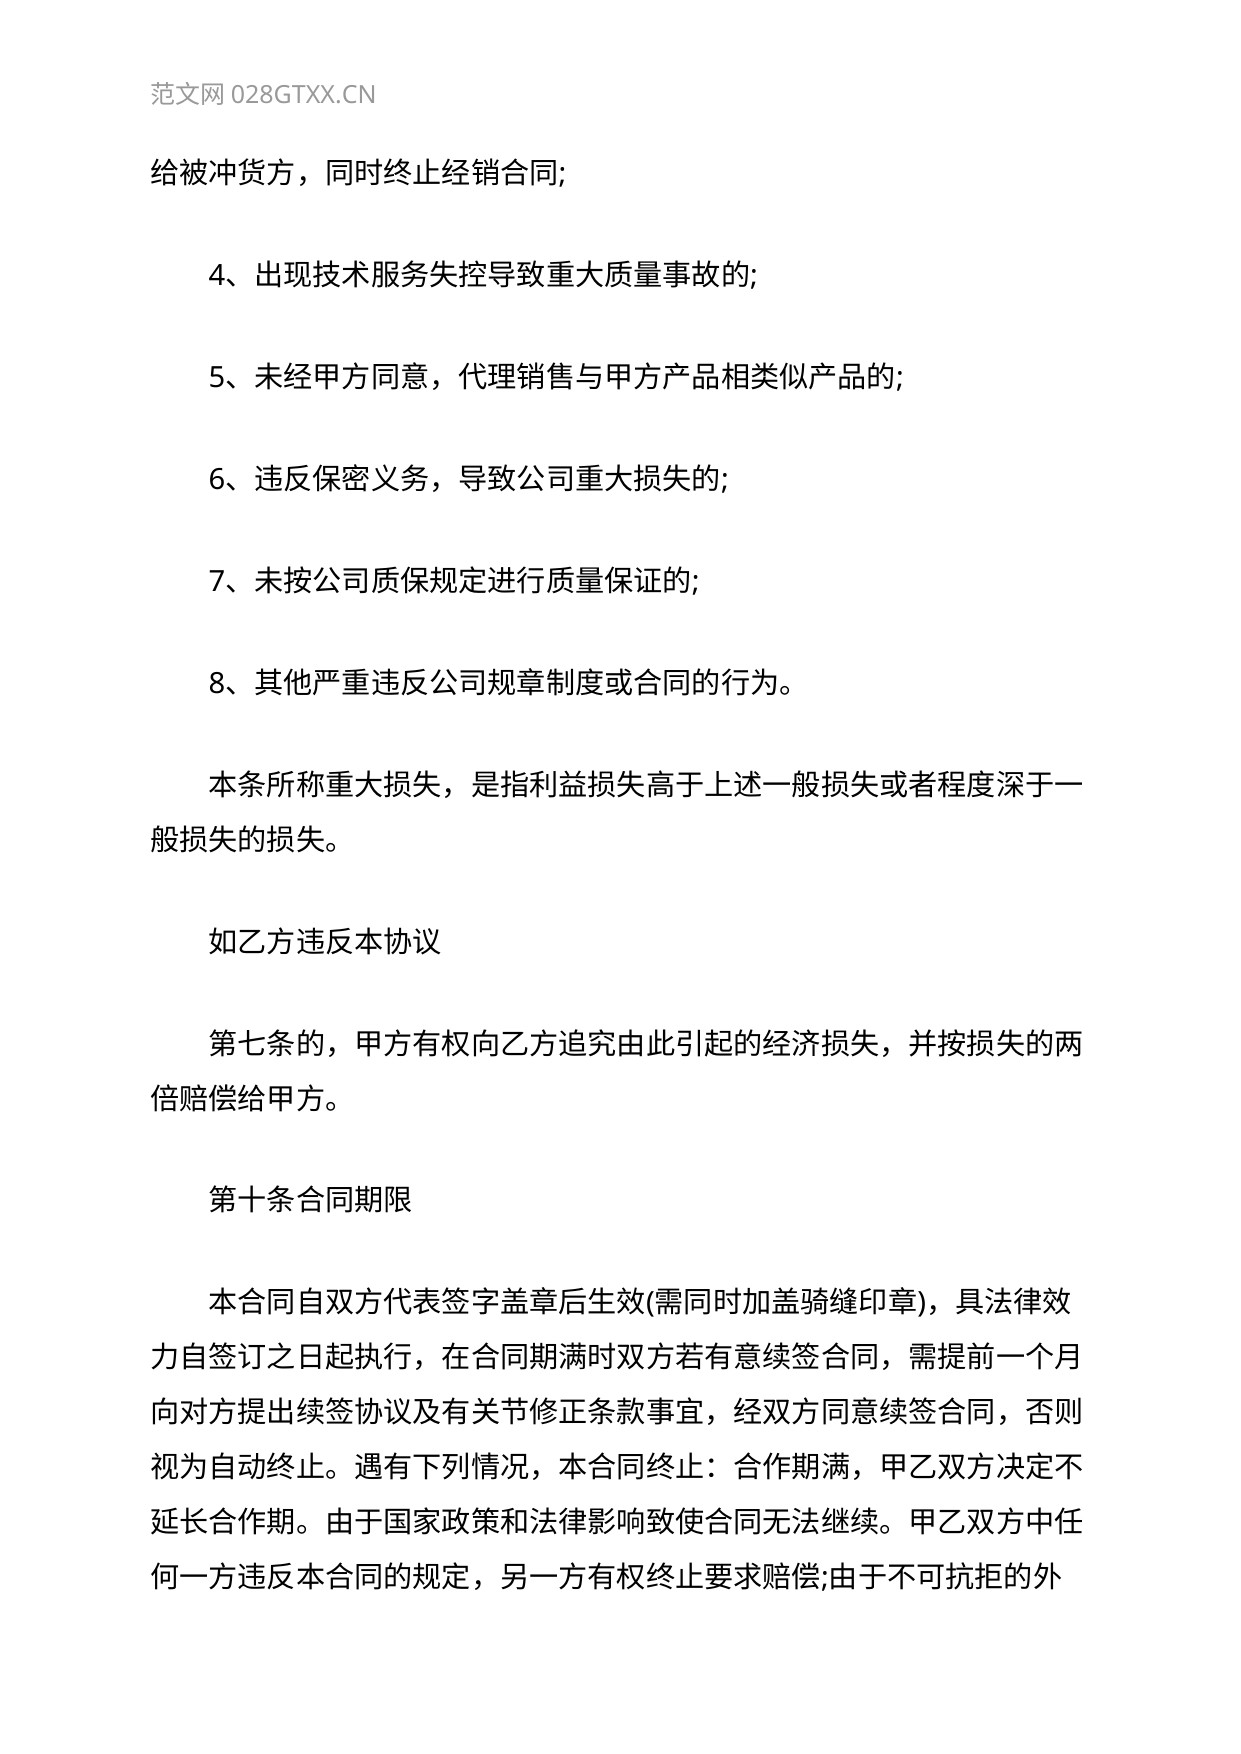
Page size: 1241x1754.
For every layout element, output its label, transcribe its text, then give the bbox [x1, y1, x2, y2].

text 7、未按公司质保规定进行质量保证的; [150, 558, 1090, 600]
text 第七条的，甲方有权向乙方追究由此引起的经济损失，并按损失的两倍赔偿给甲方。 [150, 1020, 1090, 1117]
text 4、出现技术服务失控导致重大质量事故的; [150, 252, 1090, 294]
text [150, 1279, 1090, 1596]
text 6、违反保密义务，导致公司重大损失的; [150, 456, 1090, 498]
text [150, 150, 1090, 192]
text 5、未经甲方同意，代理销售与甲方产品相类似产品的; [150, 354, 1090, 396]
text 本条所称重大损失，是指利益损失高于上述一般损失或者程度深于一般损失的损失。 [150, 762, 1090, 859]
text 第十条合同期限 [150, 1177, 1090, 1219]
text 如乙方违反本协议 [150, 918, 1090, 961]
text 8、其他严重违反公司规章制度或合同的行为。 [150, 660, 1090, 702]
